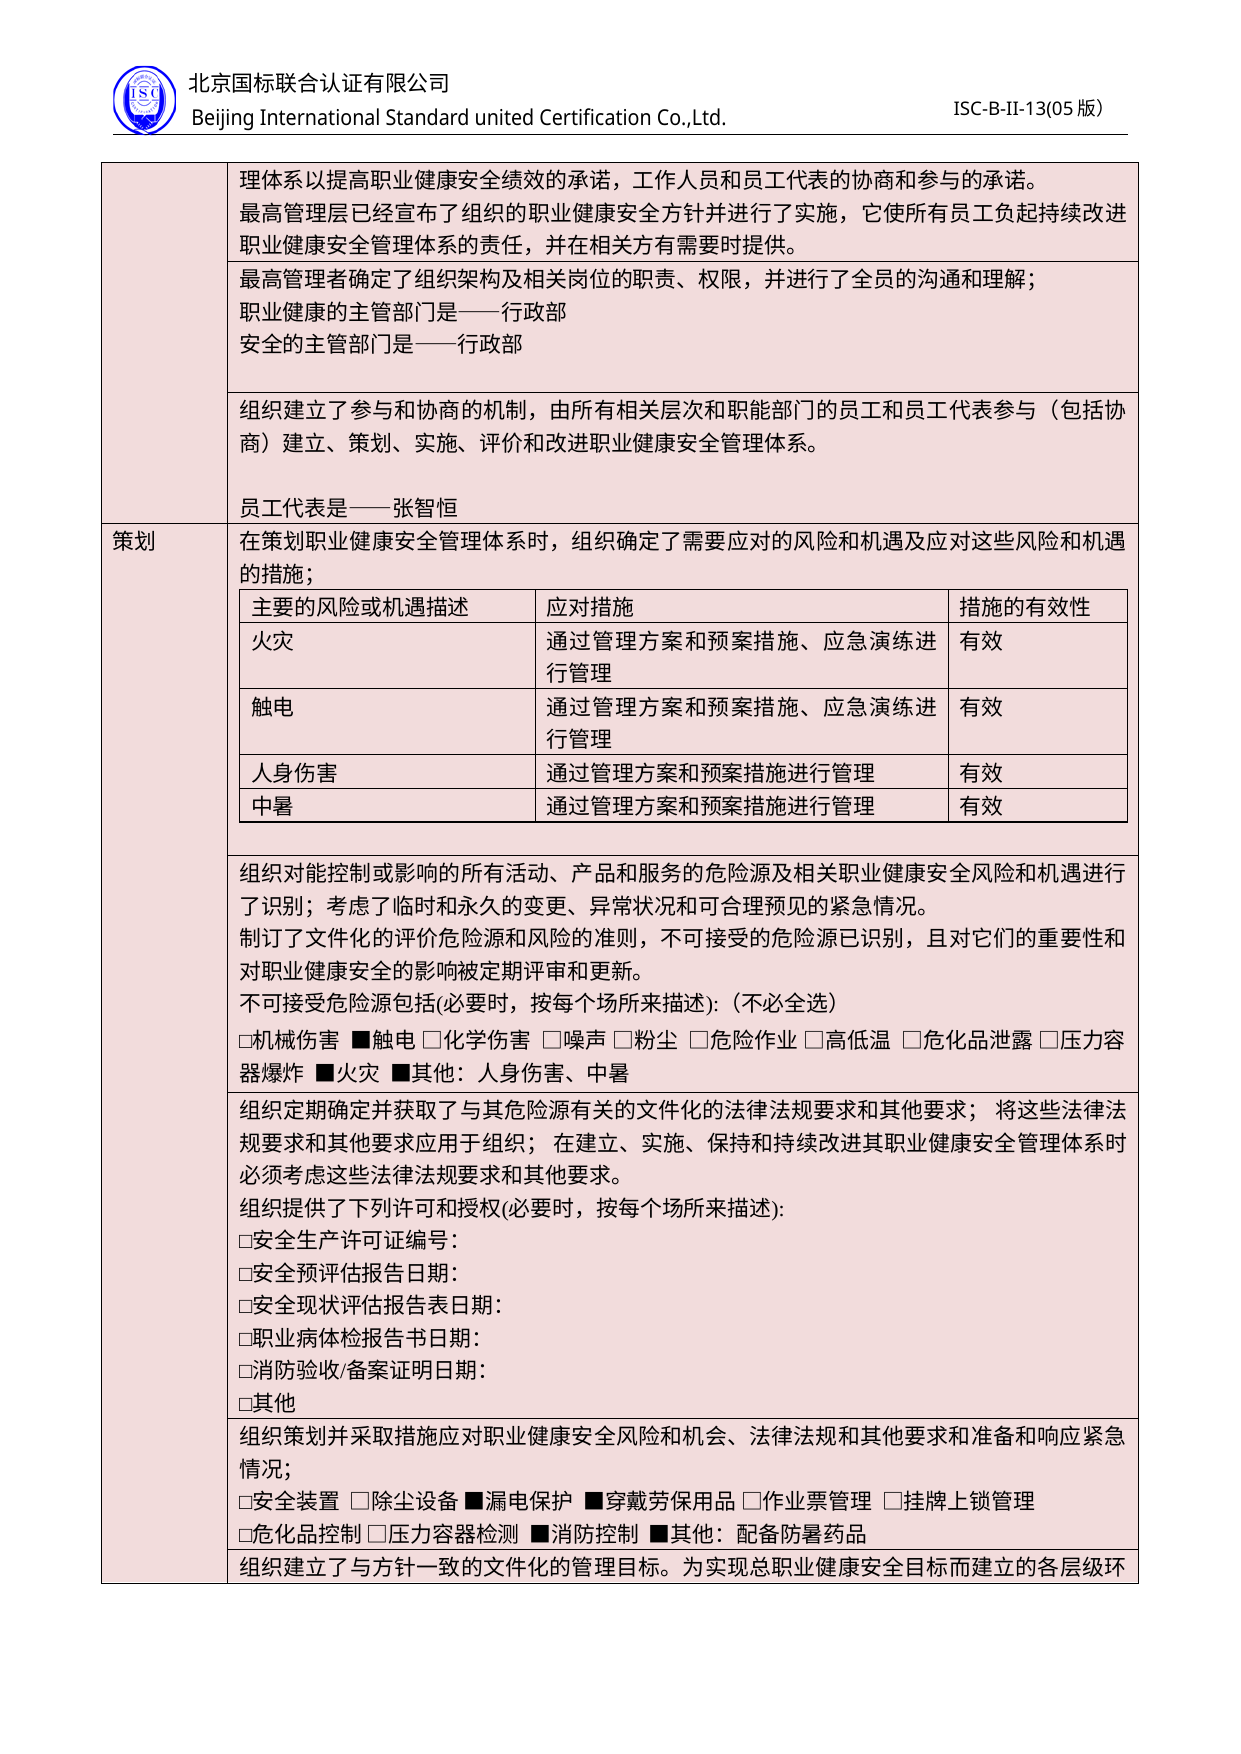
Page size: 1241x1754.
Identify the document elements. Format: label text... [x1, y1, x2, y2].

table_cell 在策划职业健康安全管理体系时，组织确定了需要应对的风险和机遇及应对这些风险和机遇的措施； [228, 524, 1138, 855]
table_cell 组织策划并采取措施应对职业健康安全风险和机会、法律法规和其他要求和准备和响应紧急情况； □安全装置 □除尘设备 ■漏电保护 ■穿戴劳保用品 □作业票管理 □挂牌上锁管理 □危化品控制 □压力容器检测 ■消防控制 ■其他：配备防暑药品 [228, 1419, 1138, 1549]
picture [112, 65, 176, 134]
table_cell 组织建立了参与和协商的机制，由所有相关层次和职能部门的员工和员工代表参与（包括协商）建立、策划、实施、评价和改进职业健康安全管理体系。 员工代表是——张智恒 [228, 393, 1138, 523]
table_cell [228, 163, 1138, 261]
table_cell 策划 [102, 524, 227, 1582]
table_cell 组织定期确定并获取了与其危险源有关的文件化的法律法规要求和其他要求； 将这些法律法规要求和其他要求应用于组织； 在建立、实施、保持和持续改进其职业健康安全管理体系时必须考虑这些法律法规要求和其他要求。 组织提供了下列许可和授权(必要时，按每个场所来描述): □安全生产许可证编号： □安全预评估报告日期： □安全现状评估报告表日期： □职业病体检报告书日期： □消防验收/备案证明日期： □其他 [228, 1093, 1138, 1418]
table_cell 组织对能控制或影响的所有活动、产品和服务的危险源及相关职业健康安全风险和机遇进行了识别；考虑了临时和永久的变更、异常状况和可合理预见的紧急情况。 制订了文件化的评价危险源和风险的准则，不可接受的危险源已识别，且对它们的重要性和对职业健康安全的影响被定期评审和更新。 不可接受危险源包括(必要时，按每个场所来描述):（不必全选） □机械伤害 ■触电 □化学伤害 □噪声 □粉尘 □危险作业 □高低温 □危化品泄露 □压力容器爆炸 ■火灾 ■其他：人身伤害、中暑 [228, 856, 1138, 1092]
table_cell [228, 1550, 1138, 1582]
table_cell 最高管理者确定了组织架构及相关岗位的职责、权限，并进行了全员的沟通和理解； 职业健康的主管部门是——行政部 安全的主管部门是——行政部 [228, 262, 1138, 392]
